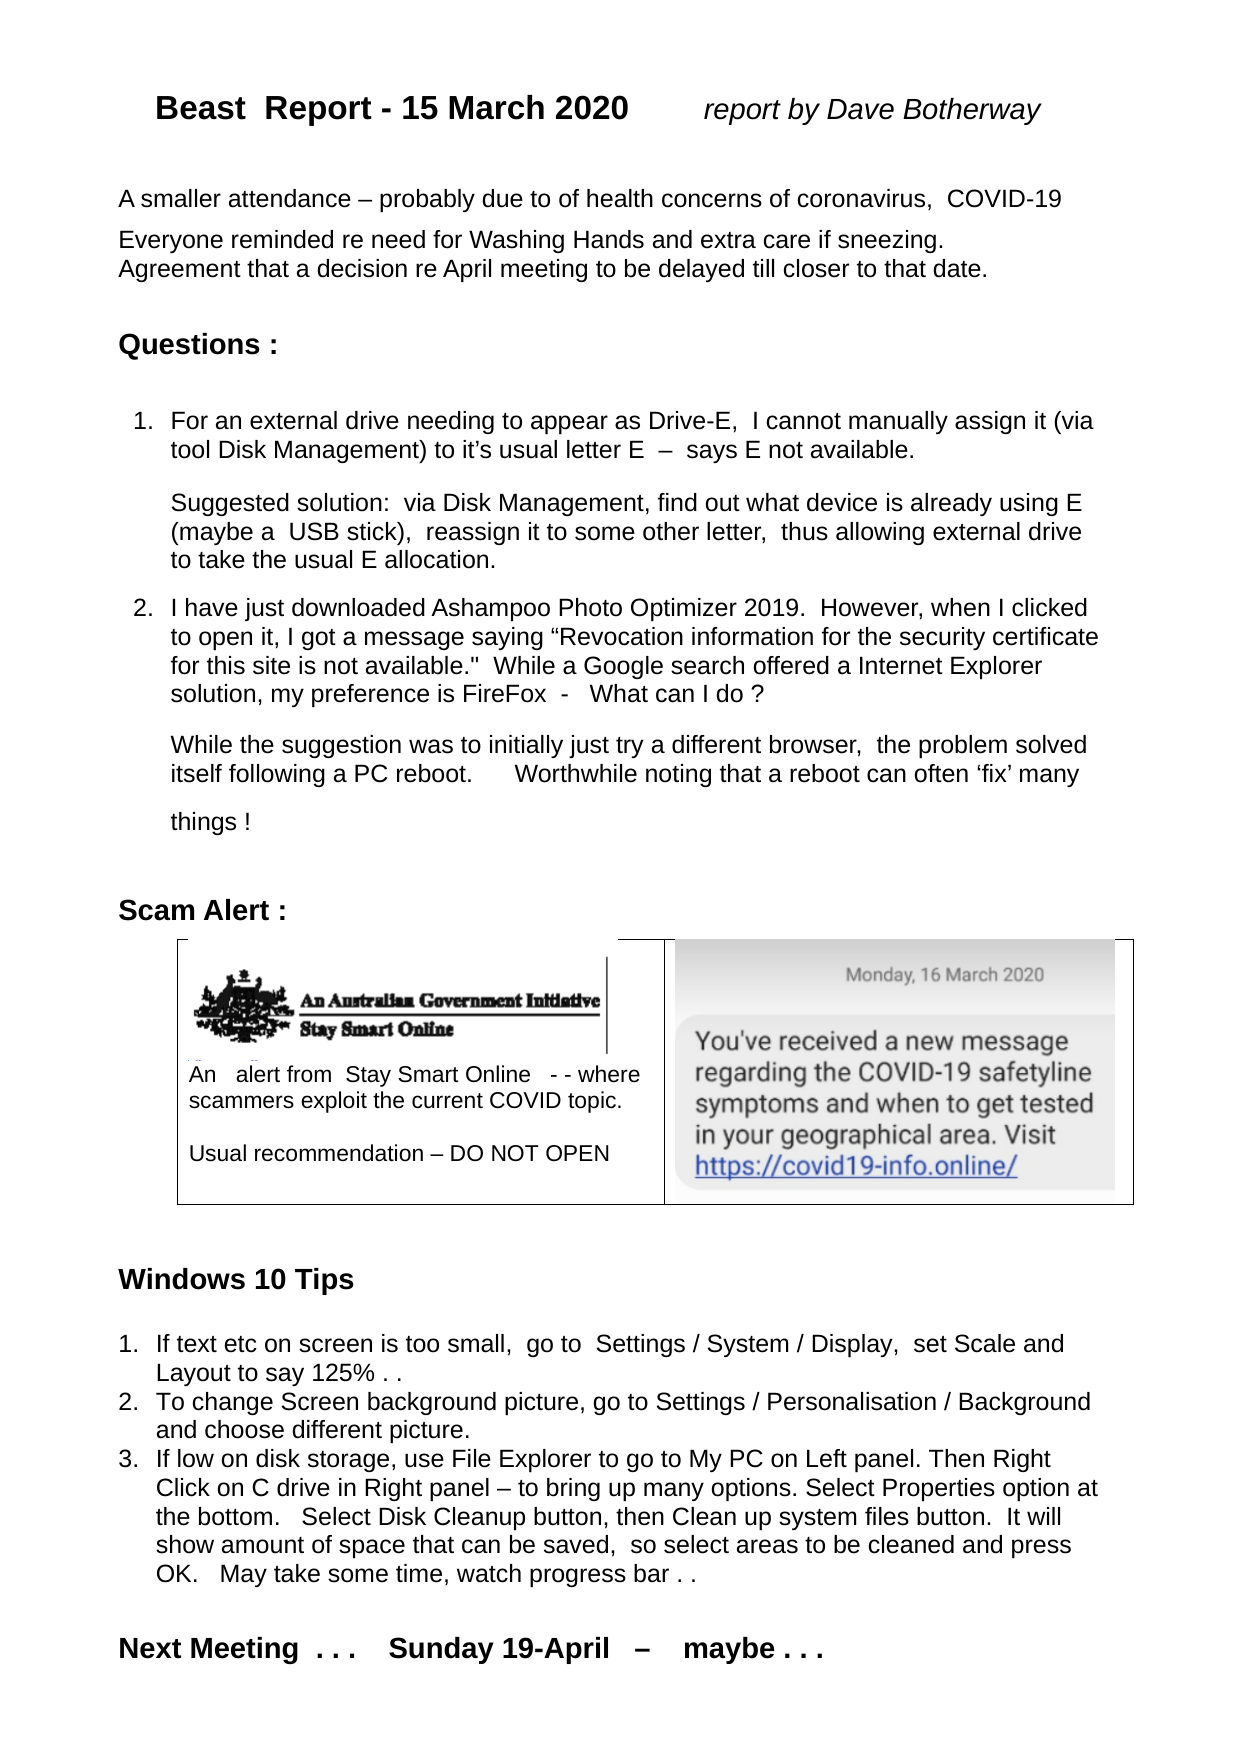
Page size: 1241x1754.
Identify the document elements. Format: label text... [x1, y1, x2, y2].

subtitle For an external drive needing to appear as Drive-E, I cannot manually assign it (via tool Disk Management) to it’s usual letter E – says E not available. Suggested solution: via Disk Management, find out what device is already using E (maybe a USB stick), reassign it to some other letter, thus allowing external drive to take the usual E allocation. [133, 406, 1107, 574]
subtitle Scam Alert : [118, 893, 1107, 926]
table_header [1115, 940, 1133, 1204]
list If low on disk storage, use File Explorer to go to My PC on Left panel. Then Right Click on C drive in Right panel – to bring up many options. Select Properties option at the bottom. Select Disk Cleanup button, then Clean up system files button. It will show amount of space that can be saved, so select areas to be cleaned and press OK. May take some time, watch progress bar . . [118, 1444, 1107, 1588]
list If text etc on screen is too small, go to Settings / System / Display, set Scale and Layout to say 125% . . [118, 1329, 1107, 1387]
subtitle I have just downloaded Ashampoo Photo Optimizer 2019. However, when I clicked to open it, I got a message saying “Revocation information for the security certificate for this site is not available." While a Google search offered a Internet Explorer solution, my preference is FireFox - What can I do ? While the suggestion was to initially just try a different browser, the problem solved itself following a PC reboot. Worthwhile noting that a reboot can often ‘fix’ many things ! [133, 593, 1107, 893]
subtitle Questions : [118, 327, 1107, 360]
list To change Screen background picture, go to Settings / Personalisation / Background and choose different picture. [118, 1387, 1107, 1444]
subtitle Everyone reminded re need for Washing Hands and extra care if sneezing. Agreement that a decision re April meeting to be delayed till closer to that date. [118, 225, 1107, 283]
text Windows 10 Tips [118, 1262, 1107, 1296]
text Beast Report - 15 March 2020 report by Dave Botherway [118, 88, 1107, 126]
table_header An alert from Stay Smart Online - - where scammers exploit the current COVID topic. Usual recommendation – DO NOT OPEN [178, 940, 664, 1204]
text Next Meeting . . . Sunday 19-April – maybe . . . [118, 1631, 1107, 1665]
picture [675, 939, 1115, 1204]
table_header [665, 940, 675, 1204]
picture [188, 939, 618, 1061]
subtitle A smaller attendance – probably due to of health concerns of coronavirus, COVID-19 [118, 184, 1107, 213]
